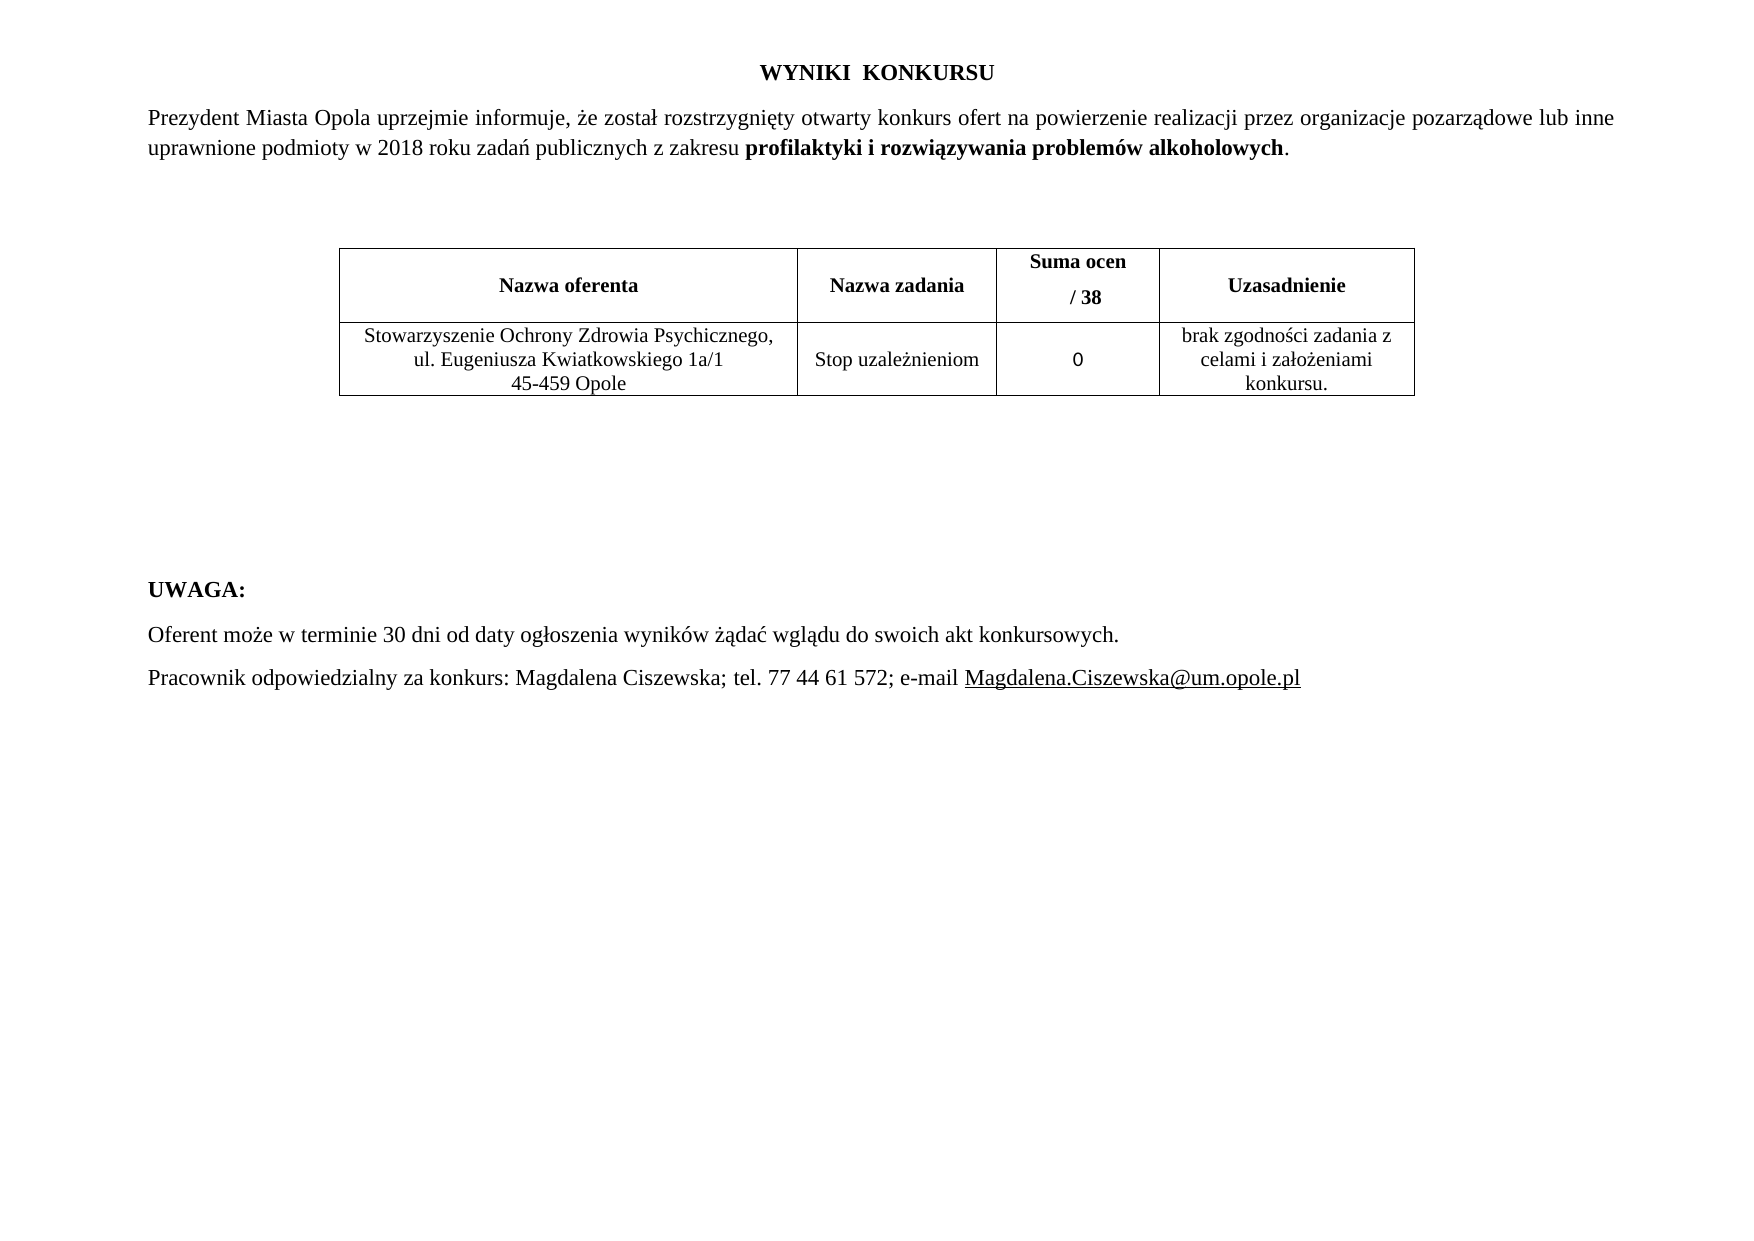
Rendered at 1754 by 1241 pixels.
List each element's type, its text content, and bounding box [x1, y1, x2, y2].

table_header Suma ocen / 38 [997, 249, 1159, 322]
table_cell Stop uzależnieniom [798, 323, 996, 395]
table_header Nazwa zadania [798, 249, 996, 322]
text UWAGA: [148, 576, 1606, 602]
table_cell 0 [997, 323, 1159, 395]
text Pracownik odpowiedzialny za konkurs: Magdalena Ciszewska; tel. 77 44 61 572; e-mail Magdalena.Ciszewska@um.opole.pl [148, 664, 1606, 690]
table_cell brak zgodności zadania z celami i założeniami konkursu. [1160, 323, 1414, 395]
table_header Nazwa oferenta [340, 249, 797, 322]
table_header Uzasadnienie [1160, 249, 1414, 322]
text Prezydent Miasta Opola uprzejmie informuje, że został rozstrzygnięty otwarty konkurs ofert na powierzenie realizacji przez organizacje pozarządowe lub inne uprawnione podmioty w 2018 roku zadań publicznych z zakresu profilaktyki i rozwiązywania problemów alkoholowych. [148, 104, 1618, 161]
text Oferent może w terminie 30 dni od daty ogłoszenia wyników żądać wglądu do swoich akt konkursowych. [148, 621, 1606, 647]
text WYNIKI KONKURSU [148, 59, 1606, 85]
table_cell Stowarzyszenie Ochrony Zdrowia Psychicznego, ul. Eugeniusza Kwiatkowskiego 1a/1 45-459 Opole [340, 323, 797, 395]
